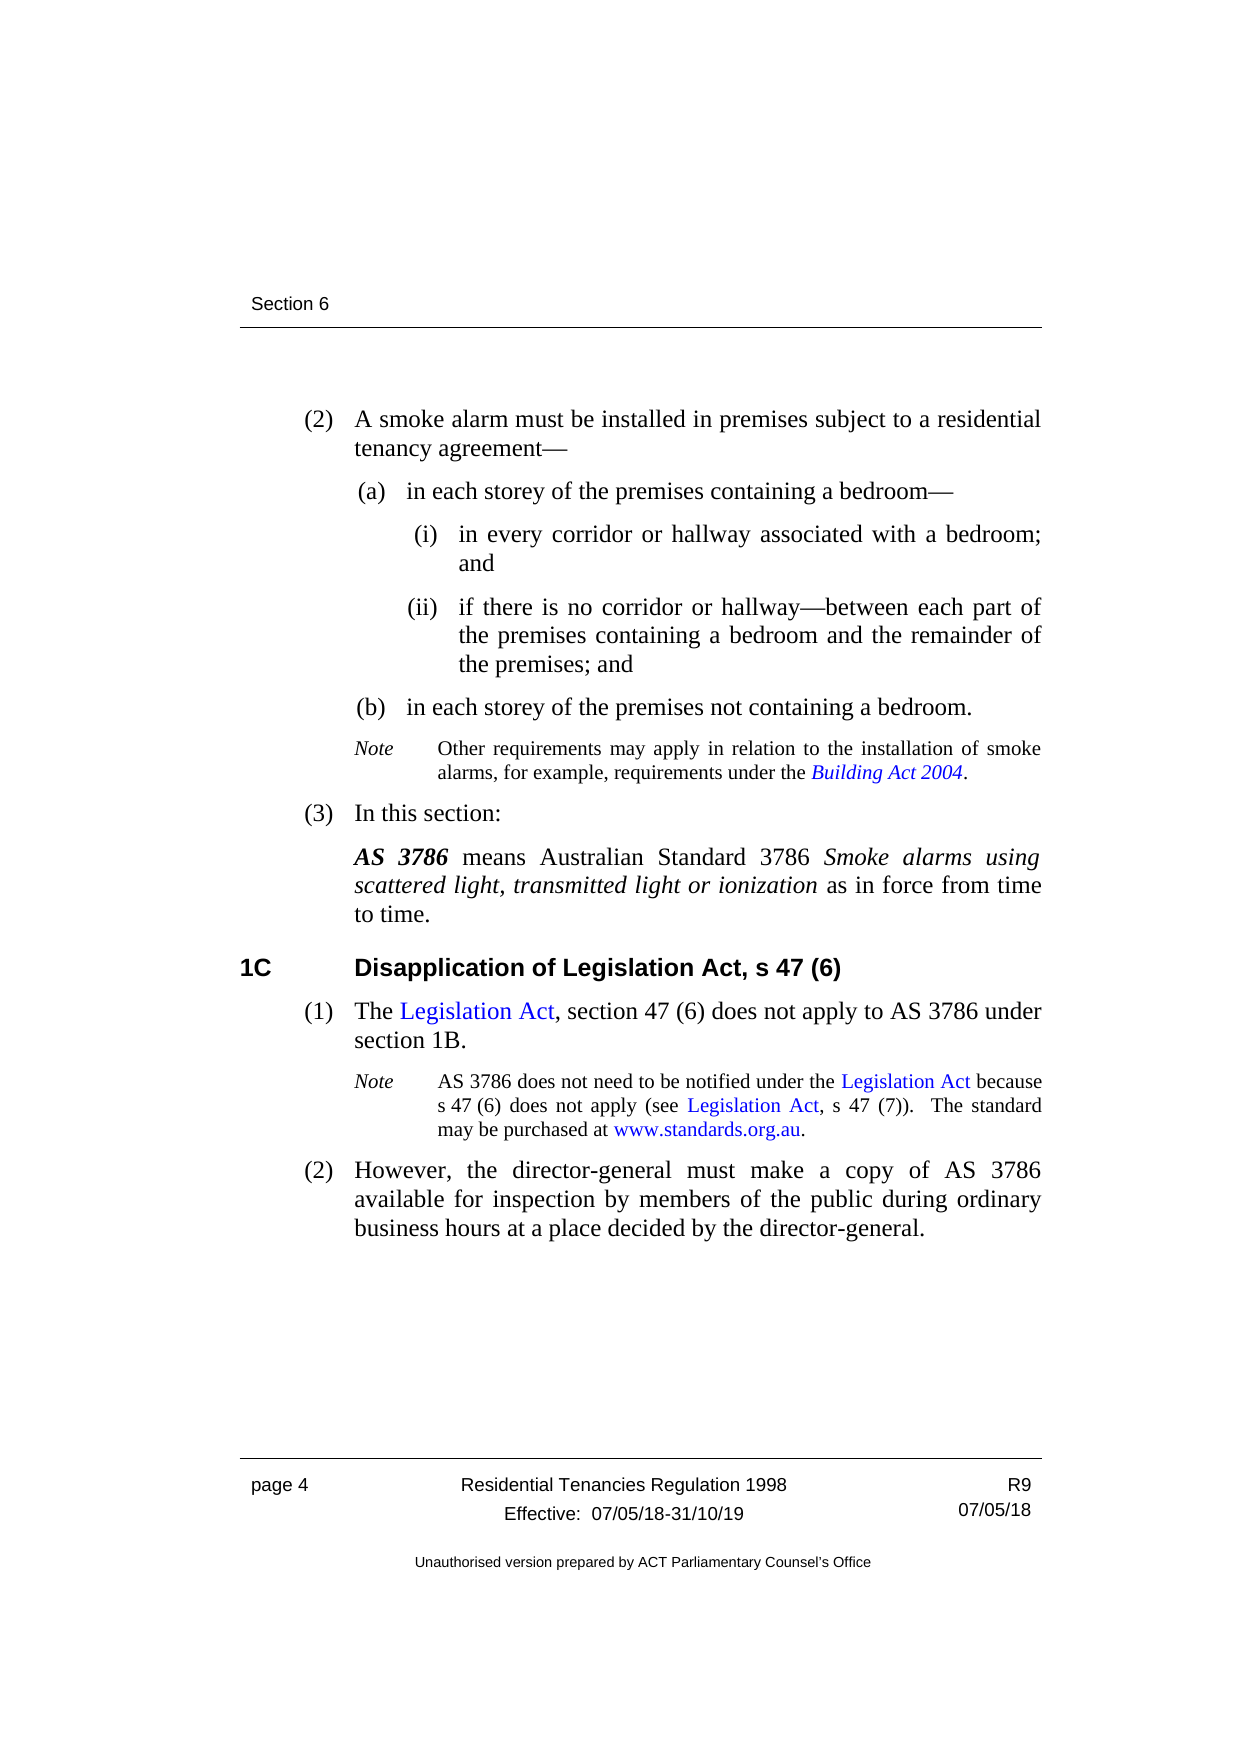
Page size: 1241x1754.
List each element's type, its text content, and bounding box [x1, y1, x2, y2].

text (ii) if there is no corridor or hallway—between each part of the premises containing a bedroom and the remainder of the premises; and [239, 592, 1042, 678]
text AS 3786 means Australian Standard 3786 Smoke alarms using scattered light, transmitted light or ionization as in force from time to time. [354, 842, 1042, 928]
text (a) in each storey of the premises containing a bedroom— [239, 476, 1042, 505]
text Note AS 3786 does not need to be notified under the Legislation Act because s 47 (6) does not apply (see Legislation Act, s 47 (7)). The standard may be purchased at www.standards.org.au. [354, 1068, 1042, 1141]
text (1) The Legislation Act, section 47 (6) does not apply to AS 3786 under section 1B. [239, 996, 1042, 1054]
text (b) in each storey of the premises not containing a bedroom. [239, 692, 1042, 721]
text Note Other requirements may apply in relation to the installation of smoke alarms, for example, requirements under the Building Act 2004. [354, 736, 1042, 784]
text (2) However, the director-general must make a copy of AS 3786 available for inspection by members of the public during ordinary business hours at a place decided by the director-general. [239, 1155, 1042, 1242]
text (2) A smoke alarm must be installed in premises subject to a residential tenancy agreement— [239, 404, 1042, 462]
text (i) in every corridor or hallway associated with a bedroom; and [239, 519, 1042, 577]
text (3) In this section: [239, 798, 1042, 827]
text 1C Disapplication of Legislation Act, s 47 (6) [239, 953, 1042, 982]
